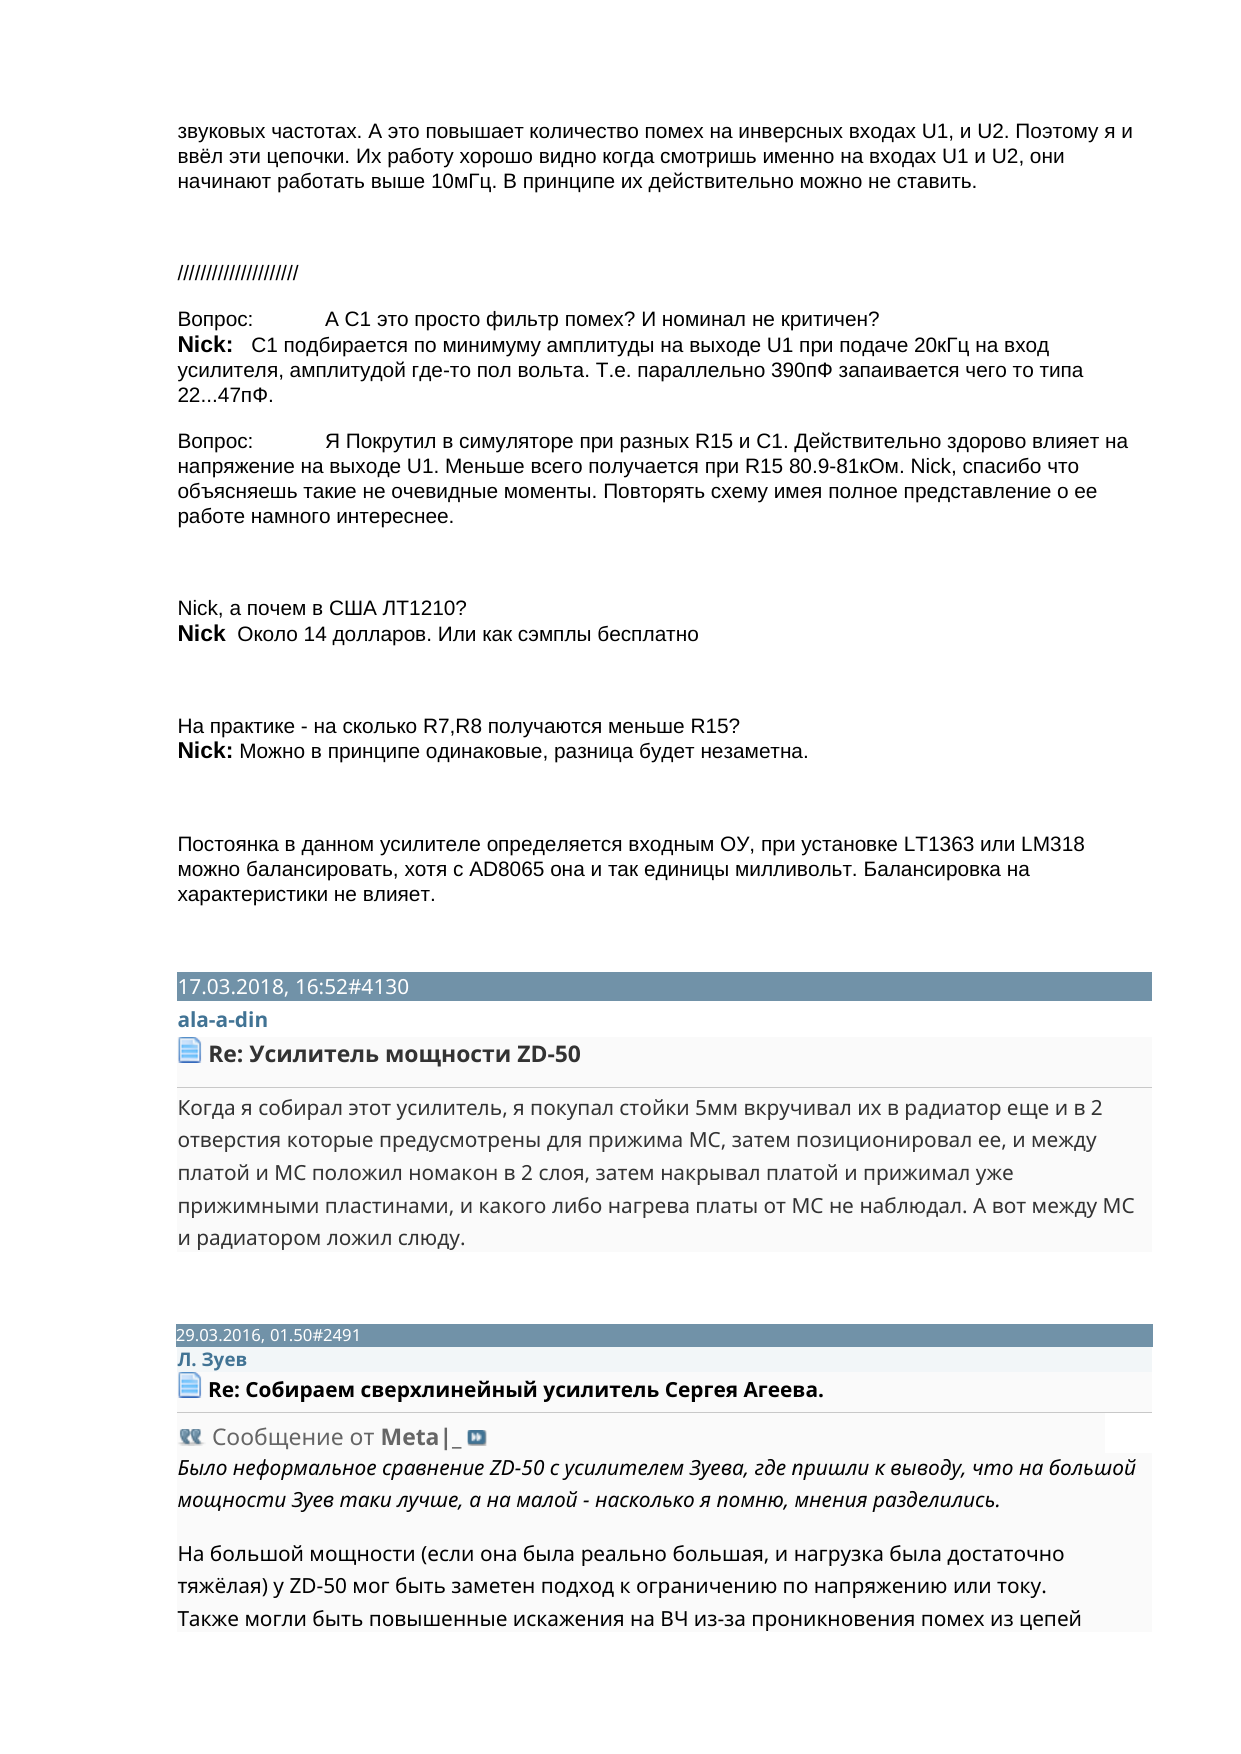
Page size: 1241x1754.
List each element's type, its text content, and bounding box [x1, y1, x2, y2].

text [177, 1539, 1152, 1632]
text Постоянка в данном усилителе определяется входным ОУ, при установке LT1363 или LM318 можно балансировать, хотя с AD8065 она и так единицы милливольт. Балансировка на характеристики не влияет. [177, 831, 1152, 906]
text Nick, а почем в США ЛТ1210? [177, 594, 1152, 619]
text ala-a-din [177, 1005, 1152, 1033]
text 29.03.2016, 01.50#2491 [176, 1324, 1153, 1347]
text Когда я собирал этот усилитель, я покупал стойки 5мм вкручивал их в радиатор еще и в 2 отверстия которые предусмотрены для прижима МС, затем позиционировал ее, и между платой и МС положил номакон в 2 слоя, затем накрывал платой и прижимал уже прижимными пластинами, и какого либо нагрева платы от МС не наблюдал. А вот между МС и радиатором ложил слюду. [177, 1093, 1152, 1252]
text Сообщение от Meta|_ [177, 1421, 1105, 1453]
text Л. Зуев [177, 1347, 1152, 1372]
subtitle Re: Усилитель мощности ZD-50 [177, 1037, 1152, 1087]
picture [177, 1372, 203, 1398]
picture [467, 1430, 487, 1446]
text ///////////////////// [177, 260, 1152, 285]
text Вопрос: А С1 это просто фильтр помех? И номинал не критичен? [177, 306, 1152, 331]
text Nick: Можно в принципе одинаковые, разница будет незаметна. [177, 737, 1152, 764]
text На практике - на сколько R7,R8 получаются меньше R15? [177, 712, 1152, 737]
text Было неформальное сравнение ZD-50 с усилителем Зуева, где пришли к выводу, что на большой мощности Зуев таки лучше, а на малой - насколько я помню, мнения разделились. [177, 1453, 1152, 1514]
picture [177, 1429, 206, 1446]
text 17.03.2018, 16:52#4130 [177, 972, 1152, 1001]
picture [177, 1037, 203, 1063]
text Re: Собираем сверхлинейный усилитель Сергея Агеева. [177, 1372, 1152, 1412]
text Вопрос: Я Покрутил в симуляторе при разных R15 и С1. Действительно здорово влияет на напряжение на выходе U1. Меньше всего получается при R15 80.9-81кОм. Nick, спасибо что объясняешь такие не очевидные моменты. Повторять схему имея полное представление о ее работе намного интереснее. [177, 428, 1152, 528]
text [177, 118, 1152, 193]
text Nick Около 14 долларов. Или как сэмплы бесплатно [177, 619, 1152, 646]
text Nick: С1 подбирается по минимуму амплитуды на выходе U1 при подаче 20кГц на вход усилителя, амплитудой где-то пол вольта. Т.е. параллельно 390пФ запаивается чего то типа 22...47пФ. [177, 331, 1152, 407]
